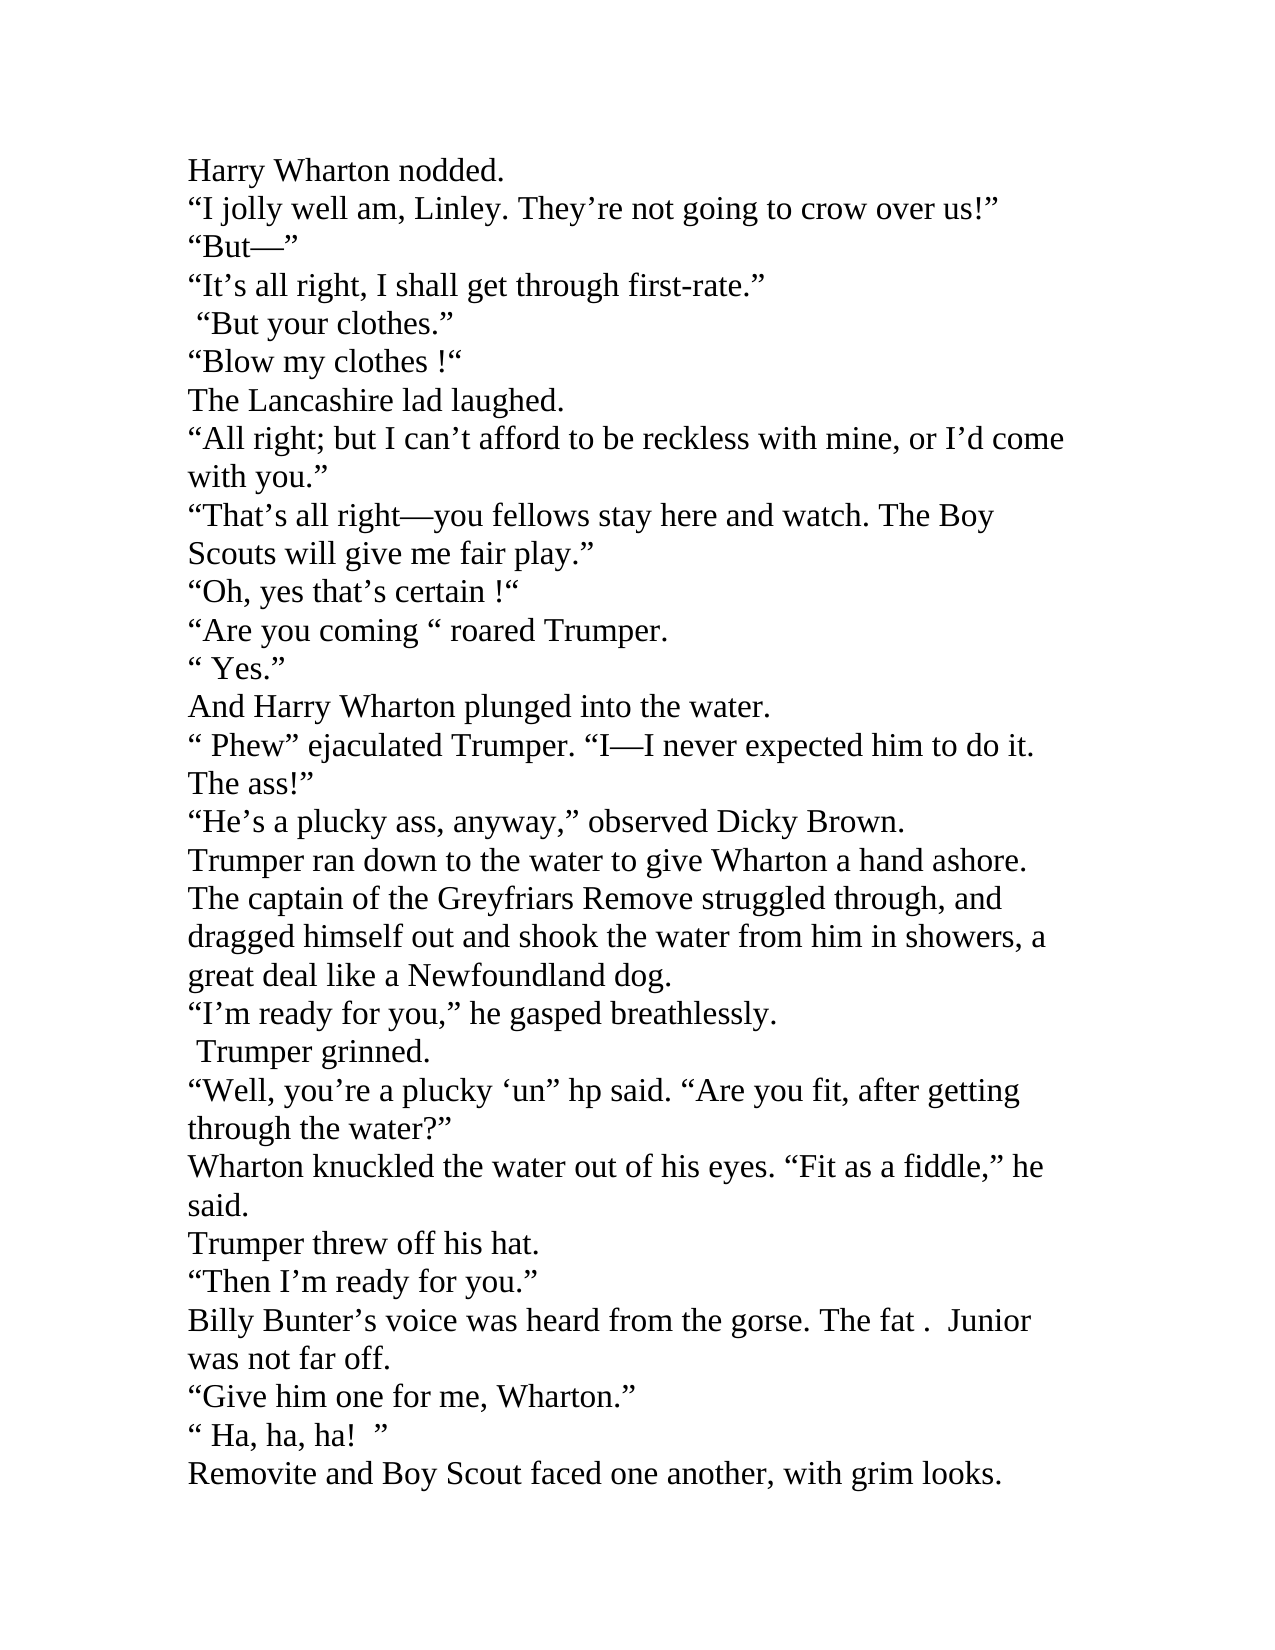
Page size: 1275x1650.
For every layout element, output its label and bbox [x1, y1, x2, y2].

text [187, 150, 1087, 1492]
